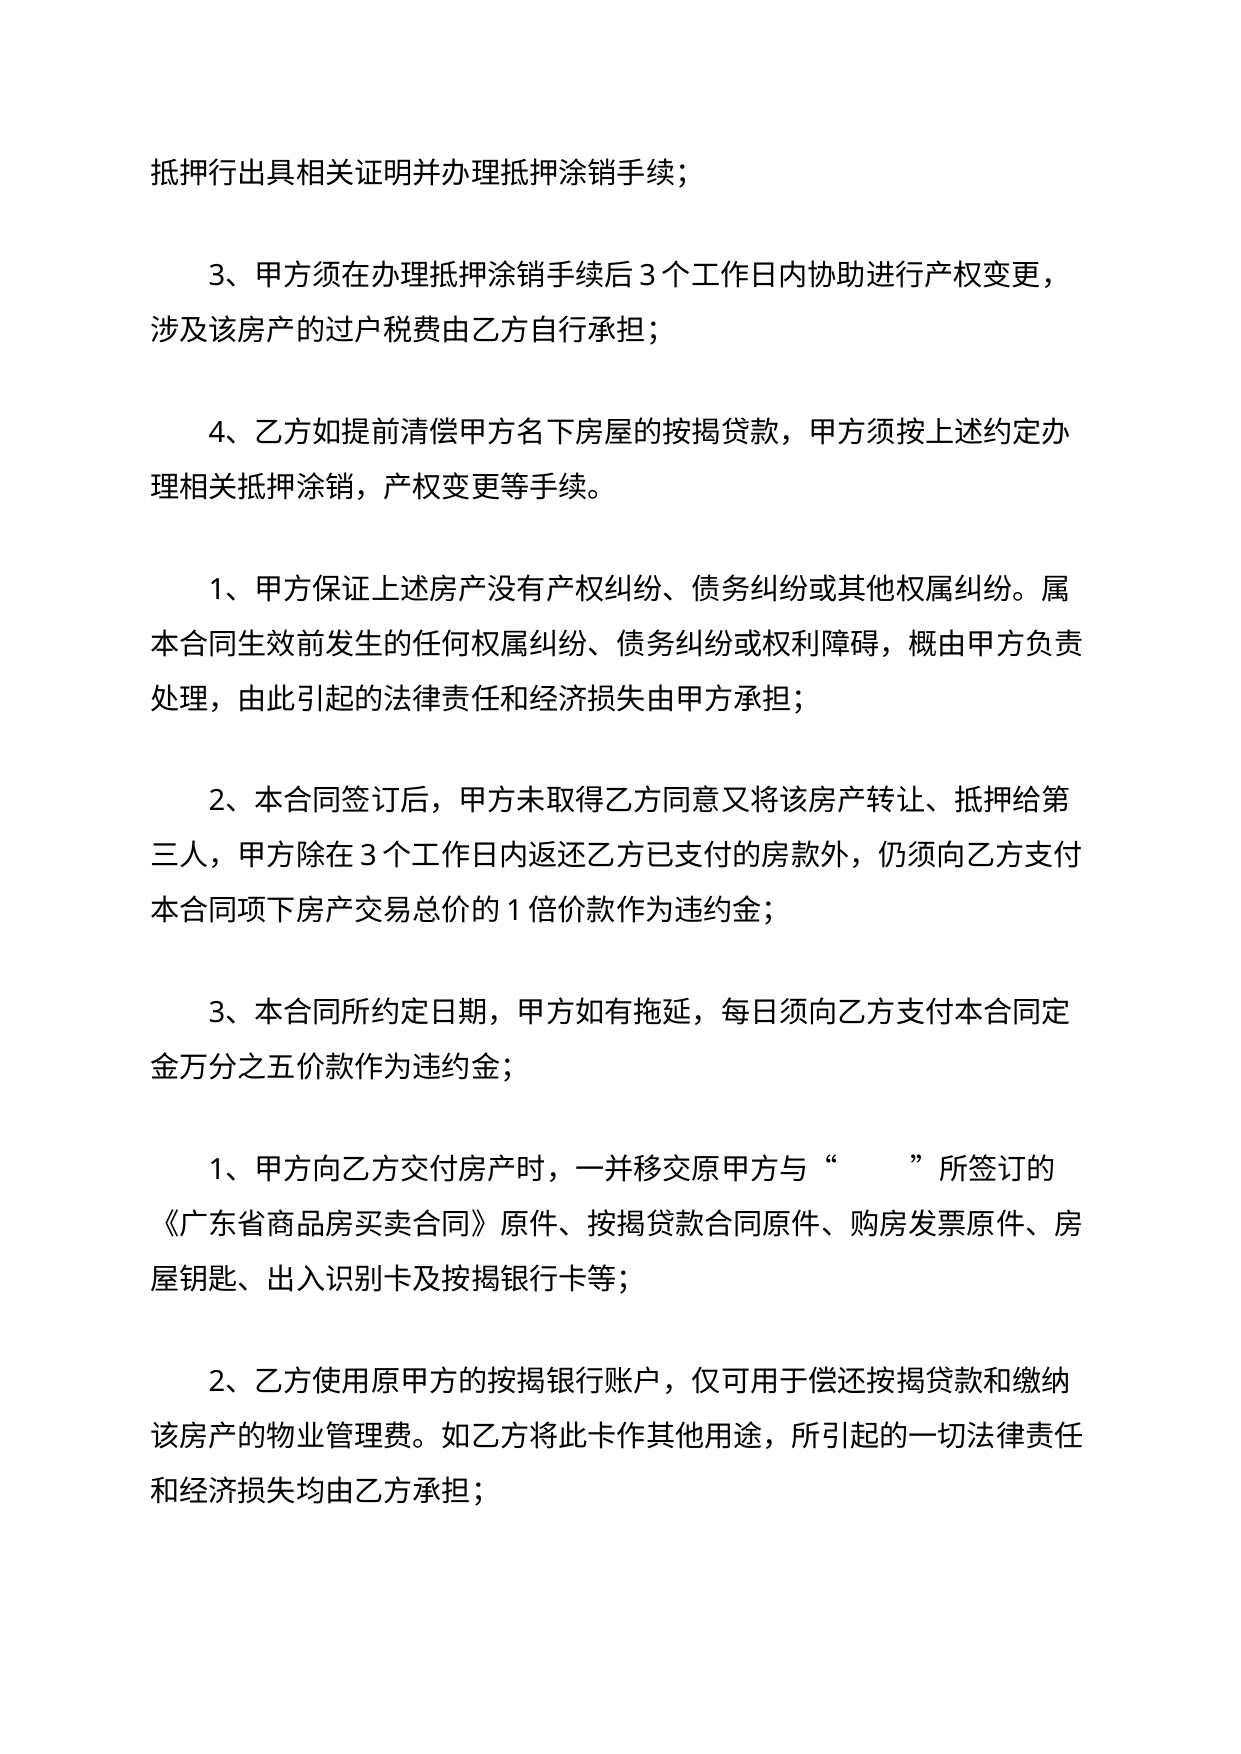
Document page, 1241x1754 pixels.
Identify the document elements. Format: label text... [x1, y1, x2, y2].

text 3、甲方须在办理抵押涂销手续后3个工作日内协助进行产权变更，涉及该房产的过户税费由乙方自行承担； [150, 252, 1090, 349]
text 4、乙方如提前清偿甲方名下房屋的按揭贷款，甲方须按上述约定办理相关抵押涂销，产权变更等手续。 [150, 408, 1090, 506]
text 2、乙方使用原甲方的按揭银行账户，仅可用于偿还按揭贷款和缴纳该房产的物业管理费。如乙方将此卡作其他用途，所引起的一切法律责任和经济损失均由乙方承担； [150, 1357, 1090, 1509]
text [150, 150, 1090, 192]
text 3、本合同所约定日期，甲方如有拖延，每日须向乙方支付本合同定金万分之五价款作为违约金； [150, 989, 1090, 1086]
text 2、本合同签订后，甲方未取得乙方同意又将该房产转让、抵押给第三人，甲方除在3个工作日内返还乙方已支付的房款外，仍须向乙方支付本合同项下房产交易总价的1倍价款作为违约金； [150, 777, 1090, 929]
text 1、甲方保证上述房产没有产权纠纷、债务纠纷或其他权属纠纷。属本合同生效前发生的任何权属纠纷、债务纠纷或权利障碍，概由甲方负责处理，由此引起的法律责任和经济损失由甲方承担； [150, 565, 1090, 717]
text 1、甲方向乙方交付房产时，一并移交原甲方与“ ”所签订的《广东省商品房买卖合同》原件、按揭贷款合同原件、购房发票原件、房屋钥匙、出入识别卡及按揭银行卡等； [150, 1146, 1090, 1298]
